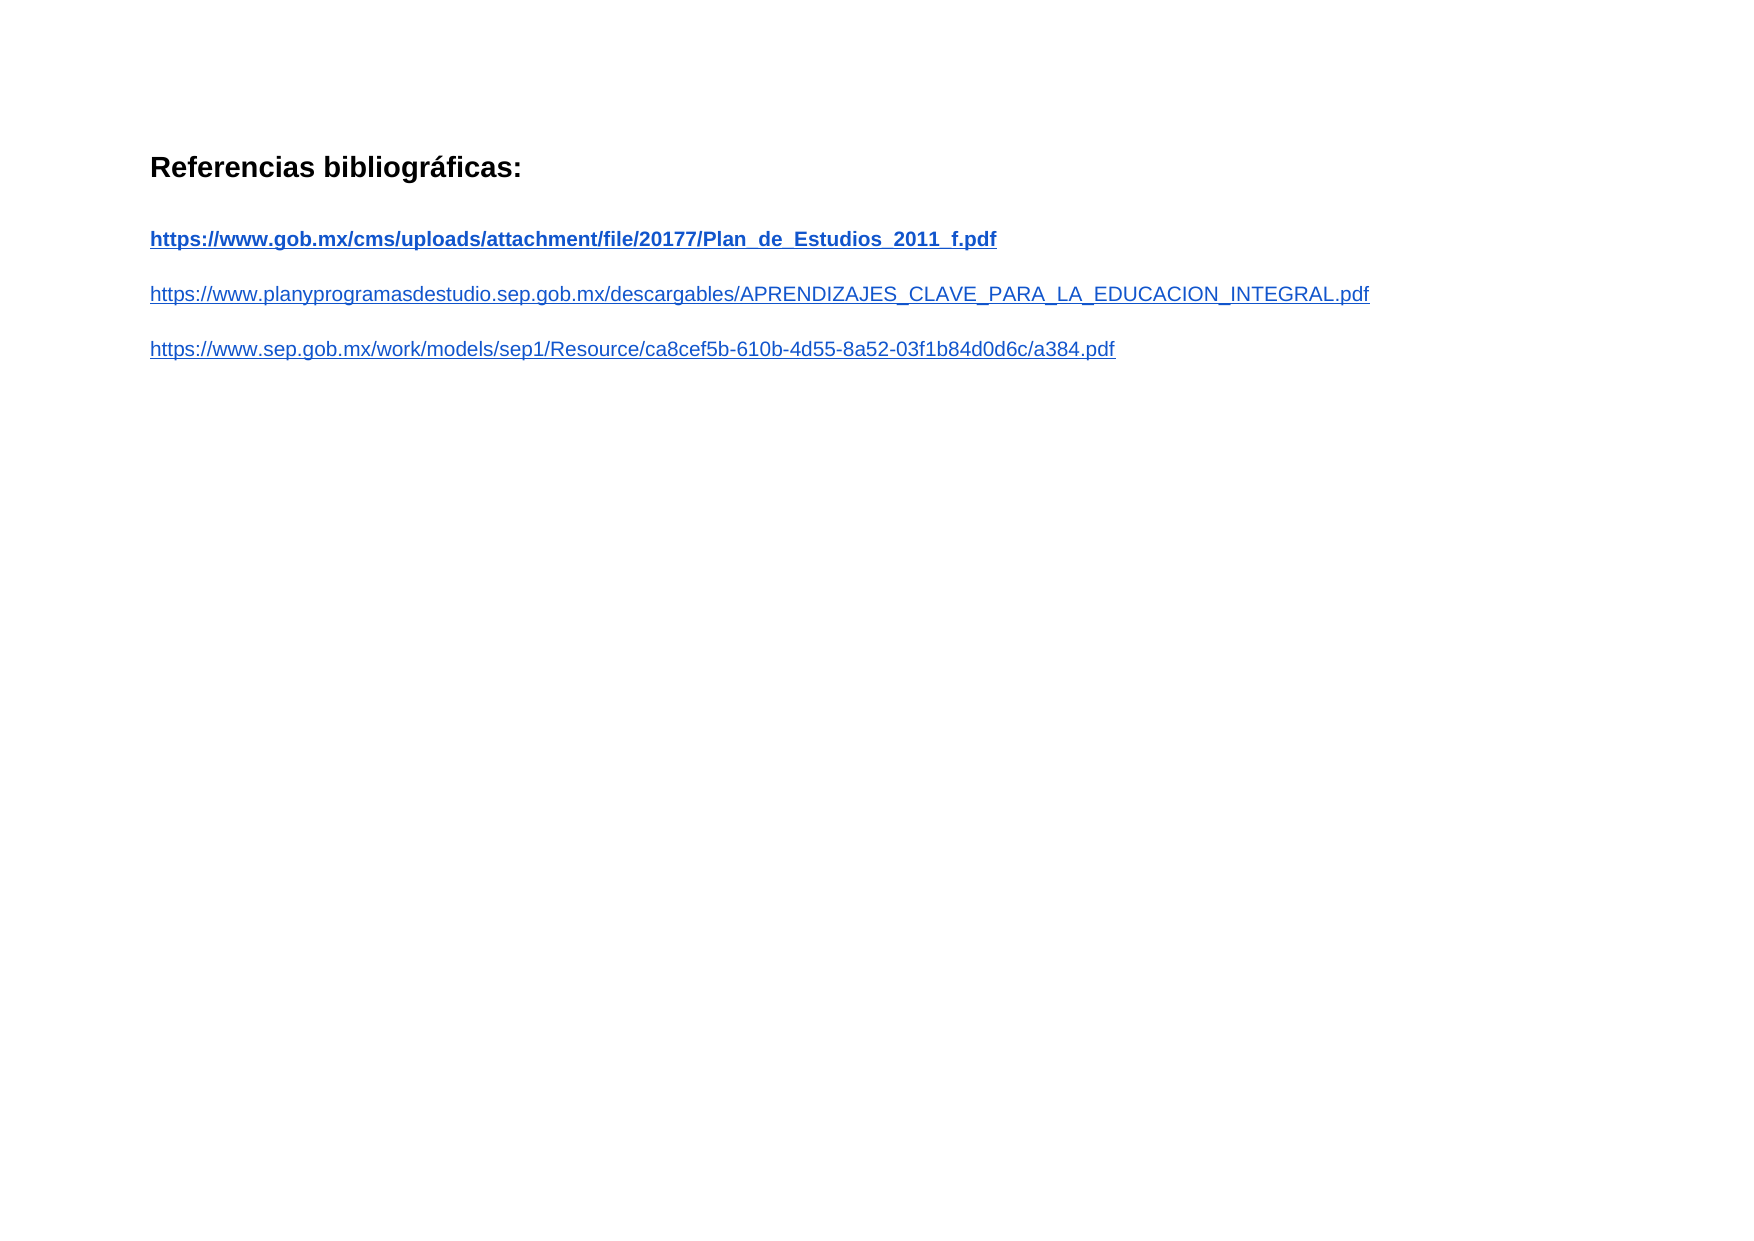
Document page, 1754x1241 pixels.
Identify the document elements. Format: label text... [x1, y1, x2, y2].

text https://www.planyprogramasdestudio.sep.gob.mx/descargables/APRENDIZAJES_CLAVE_PARA_LA_EDUCACION_INTEGRAL.pdf [150, 282, 1604, 306]
text Referencias bibliográficas: [150, 150, 1604, 183]
text https://www.gob.mx/cms/uploads/attachment/file/20177/Plan_de_Estudios_2011_f.pdf [150, 227, 1604, 251]
text https://www.sep.gob.mx/work/models/sep1/Resource/ca8cef5b-610b-4d55-8a52-03f1b84d0d6c/a384.pdf [150, 337, 1604, 361]
